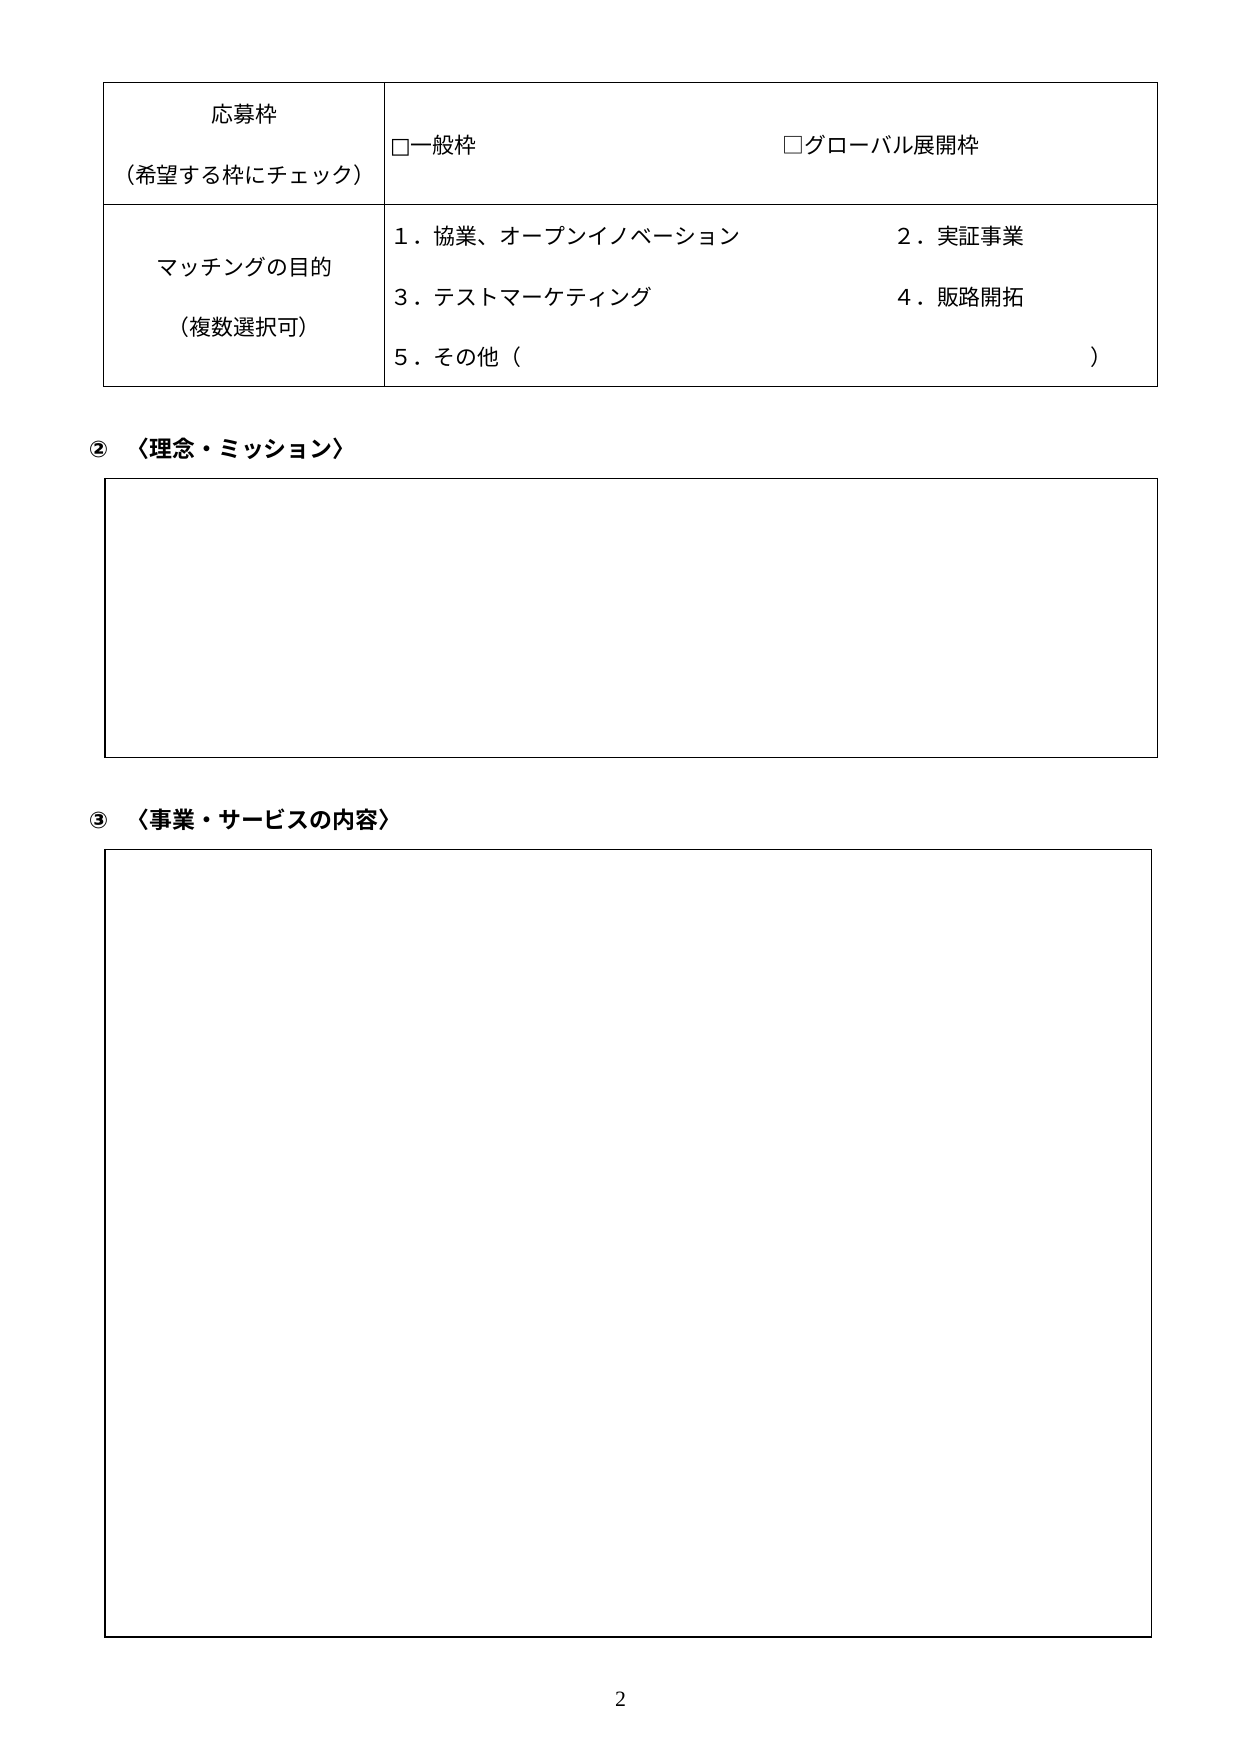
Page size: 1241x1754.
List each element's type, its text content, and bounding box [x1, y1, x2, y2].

table_cell マッチングの目的 （複数選択可） [104, 205, 384, 386]
table_cell 応募枠 （希望する枠にチェック） [104, 83, 384, 204]
table_header [106, 479, 1157, 757]
table_cell １．協業、オープンイノベーション ２．実証事業 ３．テストマーケティング ４．販路開拓 ５．その他（ ） [385, 205, 1157, 386]
list 〈事業・サービスの内容〉 [89, 788, 1152, 849]
list 〈理念・ミッション〉 [89, 417, 1152, 478]
table_header [106, 850, 1151, 1636]
table_cell □一般枠 □グローバル展開枠 [385, 83, 1157, 204]
